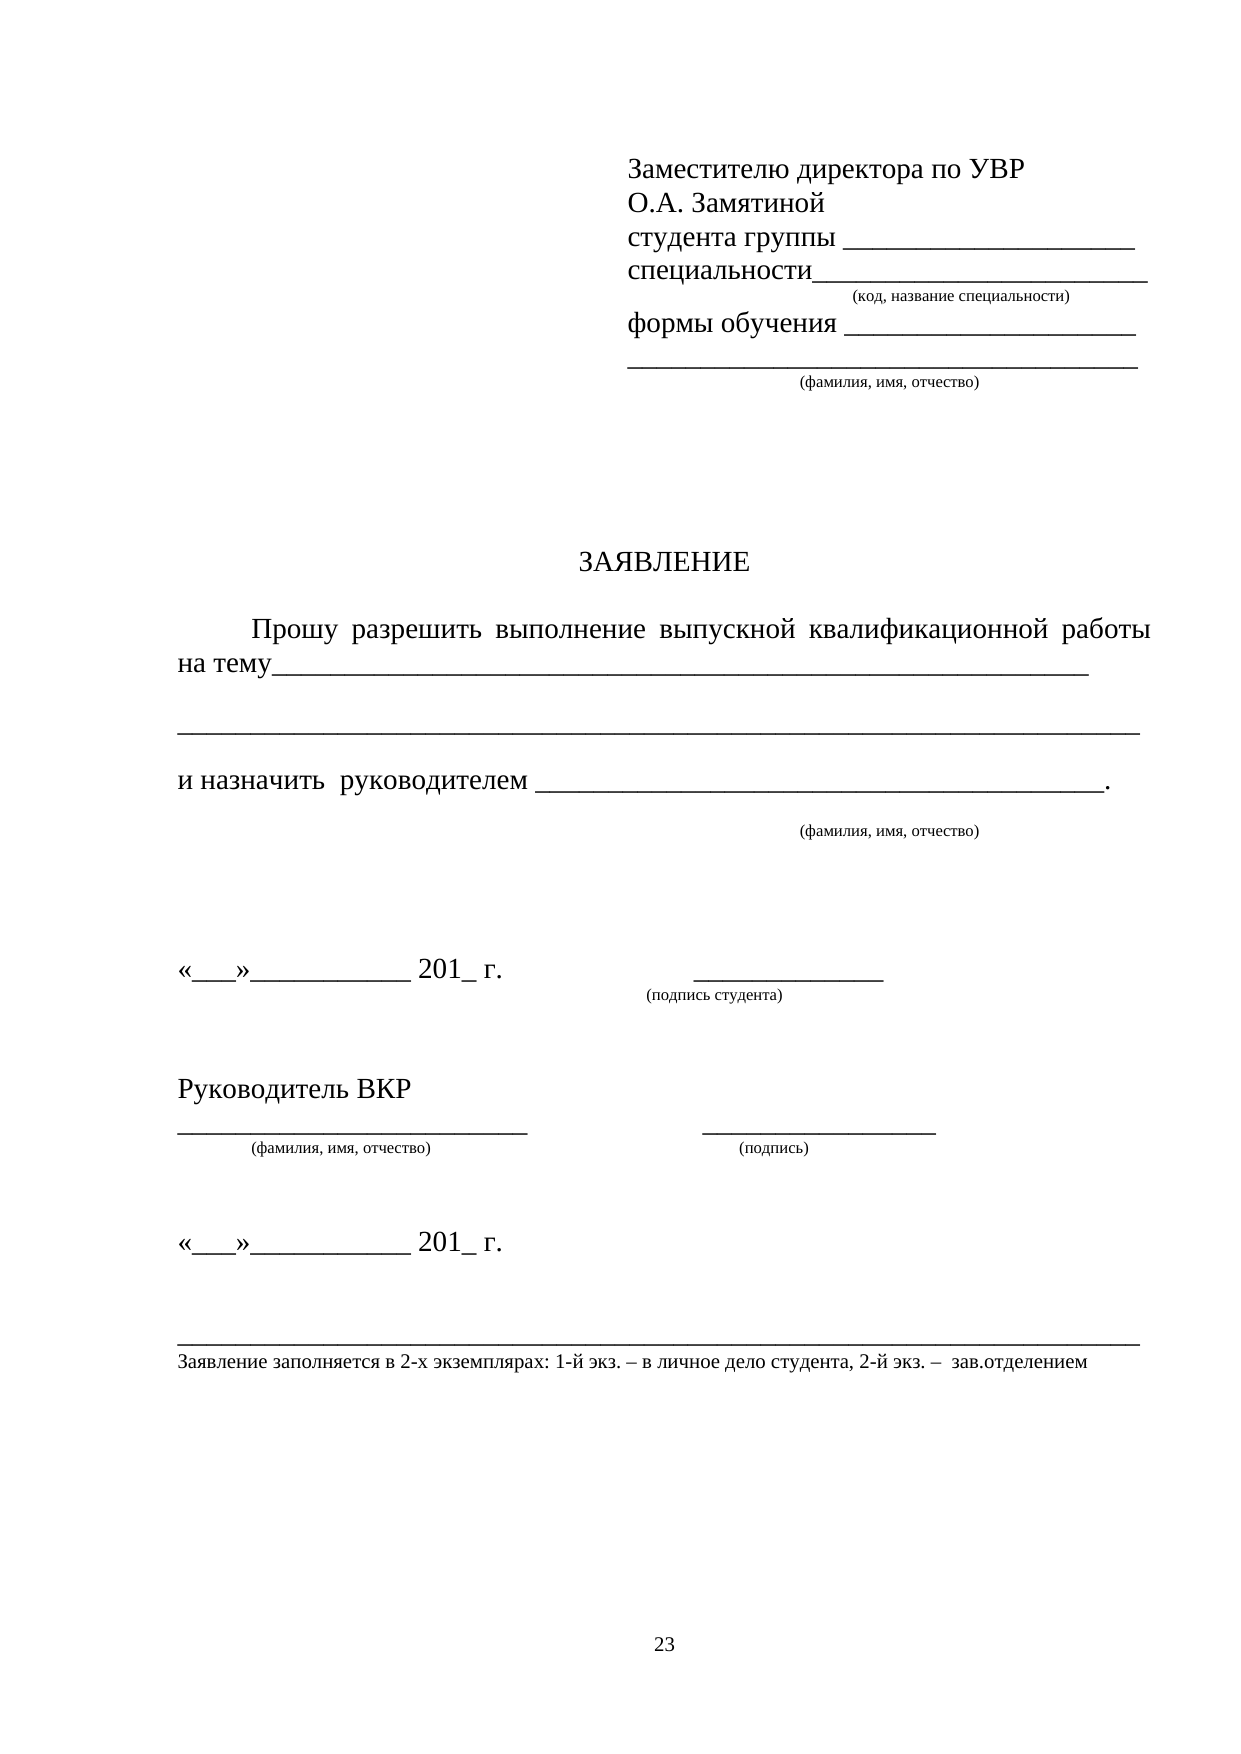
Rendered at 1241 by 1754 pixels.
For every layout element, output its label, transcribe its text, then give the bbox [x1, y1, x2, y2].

text ___________________________________ [627, 338, 1152, 372]
text ________________________ ________________ [177, 1104, 1152, 1138]
text (подпись студента) [177, 985, 1152, 1004]
text «___»___________ 201_ г. _____________ [177, 951, 1152, 985]
text (код, название специальности) [627, 286, 1152, 305]
text (фамилия, имя, отчество) [627, 372, 1152, 391]
text (фамилия, имя, отчество) (подпись) [177, 1138, 1152, 1157]
text (фамилия, имя, отчество) [627, 821, 1152, 840]
text студента группы ____________________ [627, 219, 1152, 252]
text Руководитель ВКР [177, 1071, 1152, 1104]
text ЗАЯВЛЕНИЕ [177, 544, 1152, 578]
text Прошу разрешить выполнение выпускной квалификационной работы на тему________________________________________________________ [177, 612, 1152, 679]
text О.А. Замятиной [627, 185, 1152, 219]
text формы обучения ____________________ [627, 305, 1152, 338]
text специальности_______________________ [627, 252, 1152, 286]
text __________________________________________________________________ [177, 1315, 1152, 1349]
text Заявление заполняется в 2-х экземплярах: 1-й экз. – в личное дело студента, 2-й экз. – зав.отделением [177, 1349, 1152, 1373]
text «___»___________ 201_ г. [177, 1224, 1152, 1258]
text Заместителю директора по УВР [627, 152, 1152, 185]
text и назначить руководителем _______________________________________. [177, 762, 1152, 796]
text __________________________________________________________________ [177, 704, 1152, 737]
